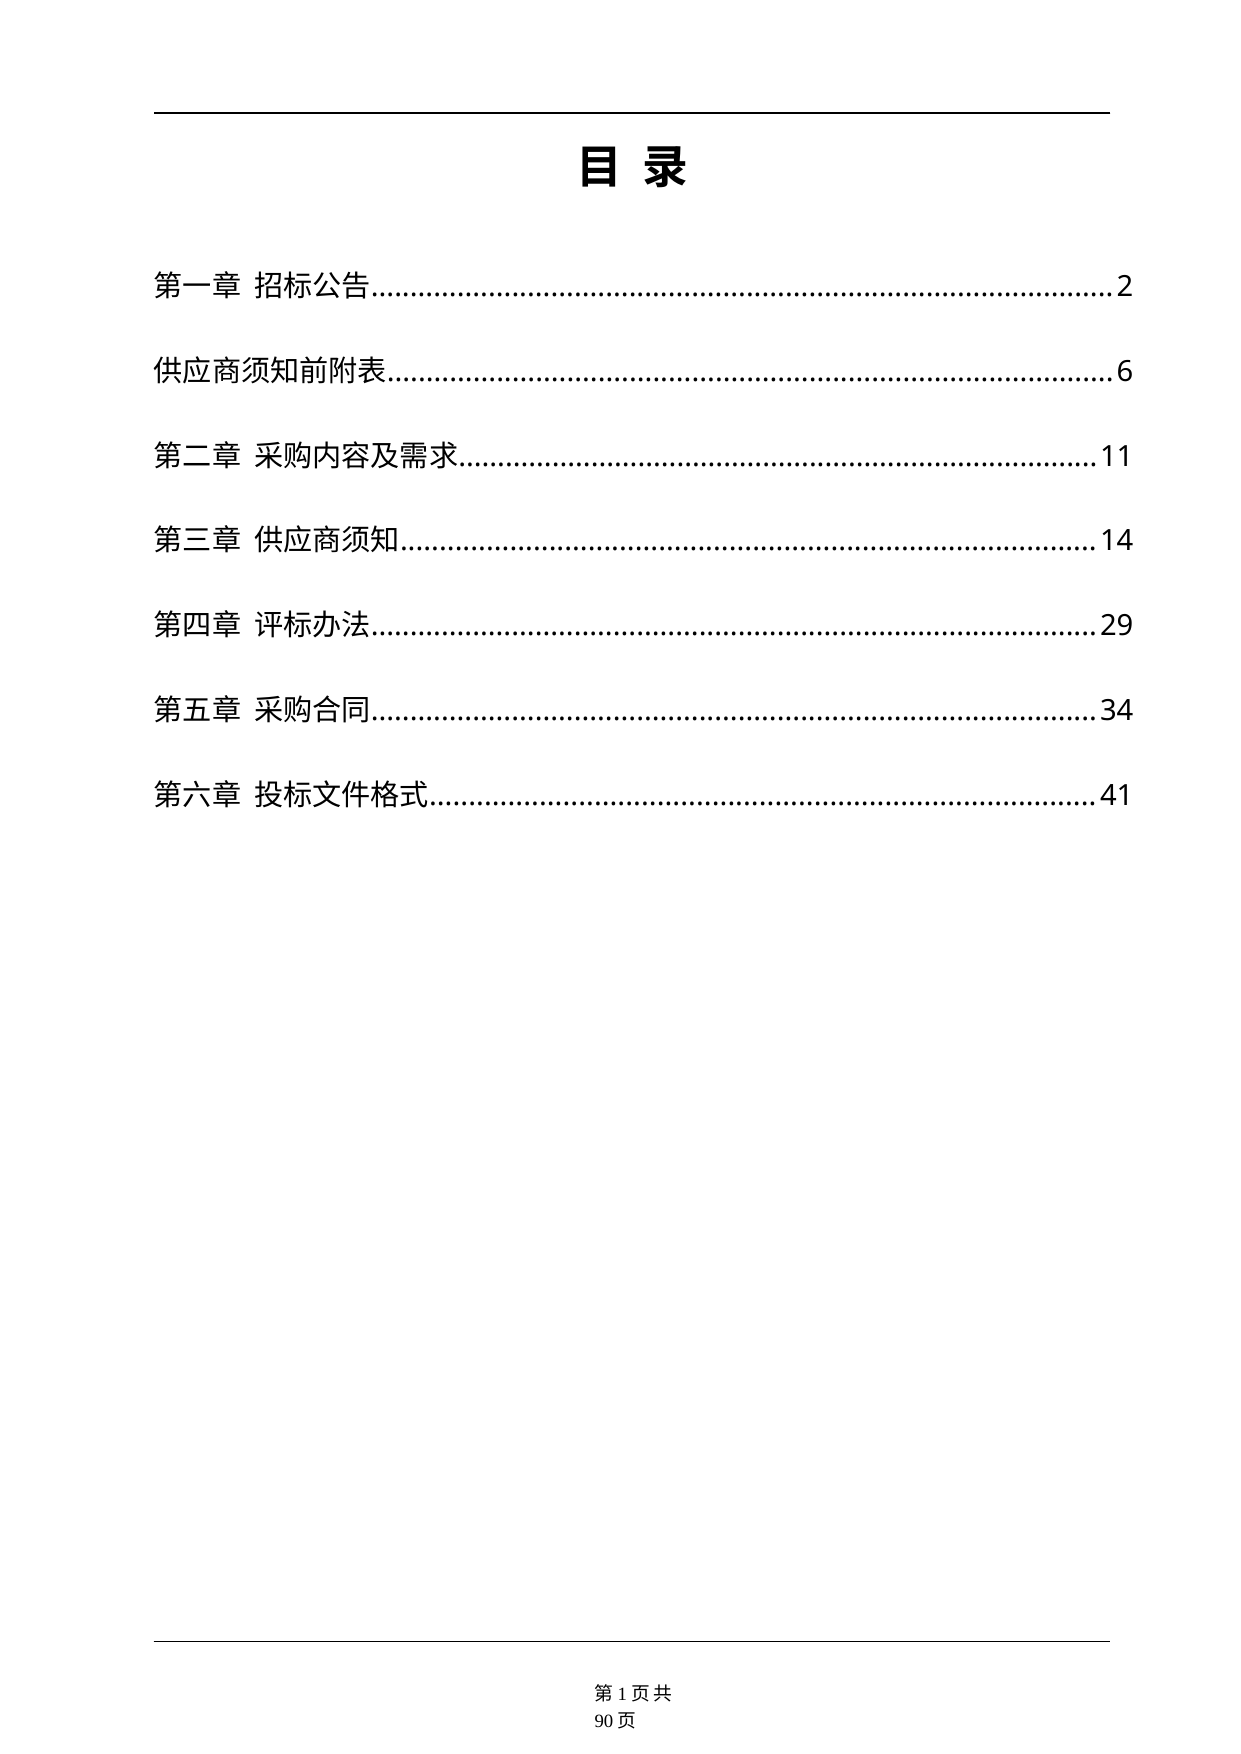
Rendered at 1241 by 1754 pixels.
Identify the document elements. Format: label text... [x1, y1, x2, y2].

text 第四章 评标办法 29 [153, 602, 1110, 644]
text 第三章 供应商须知 14 [153, 517, 1110, 559]
text 第五章 采购合同 34 [153, 687, 1110, 729]
text 第二章 采购内容及需求 11 [153, 432, 1110, 474]
text 第一章 招标公告 2 [153, 263, 1110, 305]
text 目 录 [153, 130, 1110, 196]
text 第六章 投标文件格式 41 [153, 771, 1110, 814]
text 供应商须知前附表 6 [153, 347, 1110, 390]
